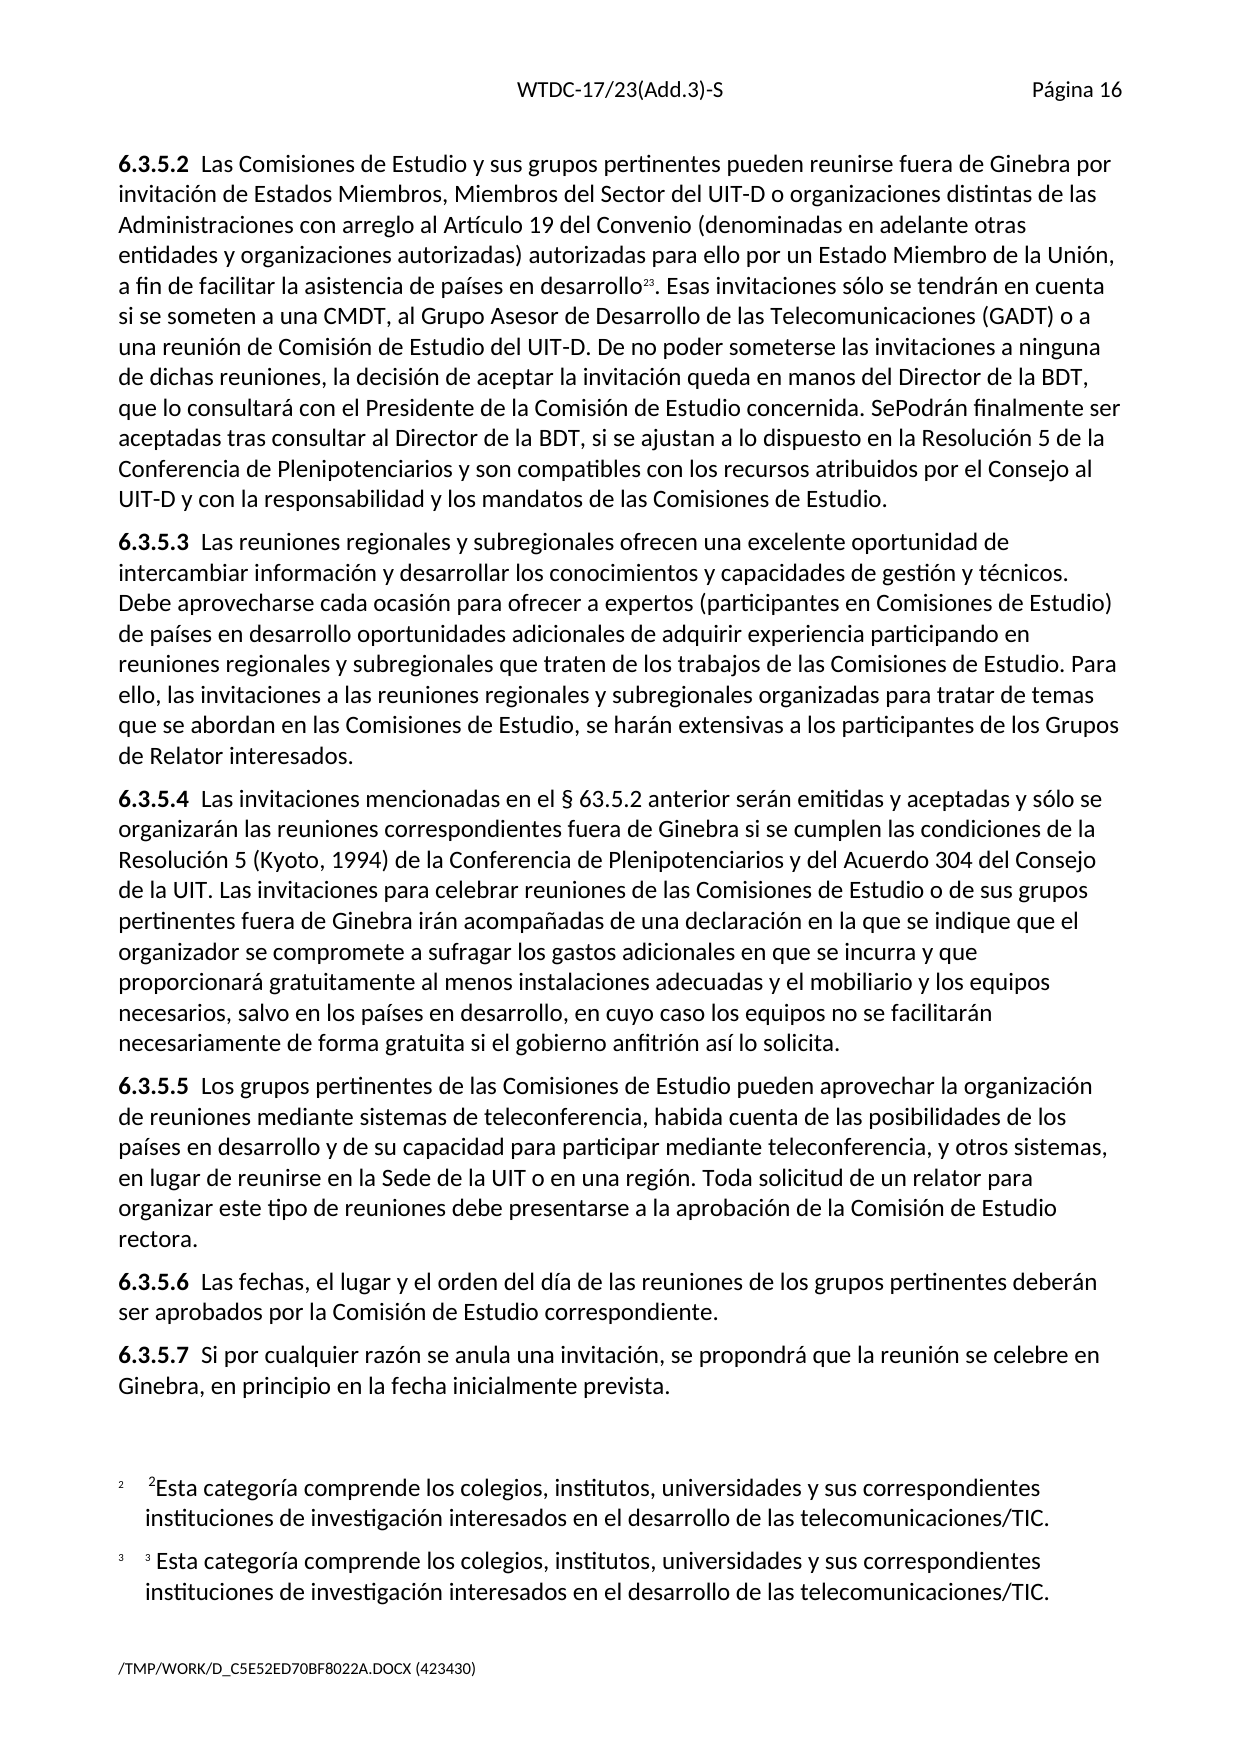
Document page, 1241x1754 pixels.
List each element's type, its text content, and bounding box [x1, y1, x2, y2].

text 4 Las invitaciones mencionadas en el § .2 anterior serán emitidas y aceptadas y sólo se organizarán las reuniones correspondientes fuera de Ginebra si se cumplen las condiciones de la Resolución 5 de la Conferencia de Plenipotenciarios y del Acuerdo 304 del Consejo de la UIT. Las invitaciones para celebrar reuniones de las Comisiones de Estudio o de sus grupos pertinentes fuera de Ginebra irán acompañadas de una declaración en la que se indique que el organizador se compromete a sufragar los gastos adicionales en que se incurra y que proporcionará gratuitamente al menos instalaciones adecuadas y el mobiliario y los equipos necesarios, salvo en los países en desarrollo, en cuyo caso los equipos no se facilitarán necesariamente de forma gratuita si el gobierno anfitrión así lo solicita. [118, 783, 1122, 1058]
text 6 Las fechas, el lugar y el orden del día de las reuniones de los grupos pertinentes deberán ser aprobados por la Comisión de Estudio correspondiente. [118, 1266, 1122, 1327]
text 5 Los grupos pertinentes de las Comisiones de Estudio pueden aprovechar la organización de reuniones mediante sistemas de teleconferencia, habida cuenta de las posibilidades de los países en desarrollo y de su capacidad para participar mediante teleconferencia, y otros sistemas, en lugar de reunirse en la Sede de la UIT o en una región. Toda solicitud de un relator para organizar este tipo de reuniones debe presentarse a la aprobación de la Comisión de Estudio rectora. [118, 1070, 1122, 1253]
text 2 Las Comisiones de Estudio y sus grupos pertinentes pueden reunirse fuera de Ginebra por invitación de Estados Miembros, Miembros de Sector del UIT-D o entidades autorizadas para ello por un Estado Miembro de la Unión, a fin de facilitar la asistencia de países en desarrollo. Esas invitaciones sólo se tendrán en cuenta si se someten a una CMDT, al GADT o a una reunión de Comisión de Estudio del UIT-D. De no poder someterse las invitaciones a ninguna de dichas reuniones, la decisión de aceptar la invitación queda en manos del Director de la BDT, que lo consultará con el Presidente de la Comisión de Estudio concernida. rán finalmente aceptadas tras consultar al Director de la BDT, si son compatibles con los recursos atribuidos por el Consejo al UIT-D. [118, 148, 1122, 514]
text 3 Las reuniones regionales y subregionales ofrecen una excelente oportunidad de intercambiar información y desarrollar los conocimientos y capacidades de gestión y técnicos. Debe aprovecharse cada ocasión para ofrecer a expertos (participantes en Comisiones de Estudio) de países en desarrollo oportunidades adicionales de adquirir experiencia participando en reuniones regionales y subregionales que traten de los trabajos de las Comisiones de Estudio. Para ello, las invitaciones a las reuniones regionales y subregionales organizadas para tratar de temas que se abordan en las Comisiones de Estudio, se harán extensivas a los participantes de los Grupos de Relator interesados. [118, 526, 1122, 771]
text 7 Si por cualquier razón se anula una invitación, se propondrá que la reunión se celebre en Ginebra, en principio en la fecha inicialmente prevista. [118, 1339, 1122, 1401]
